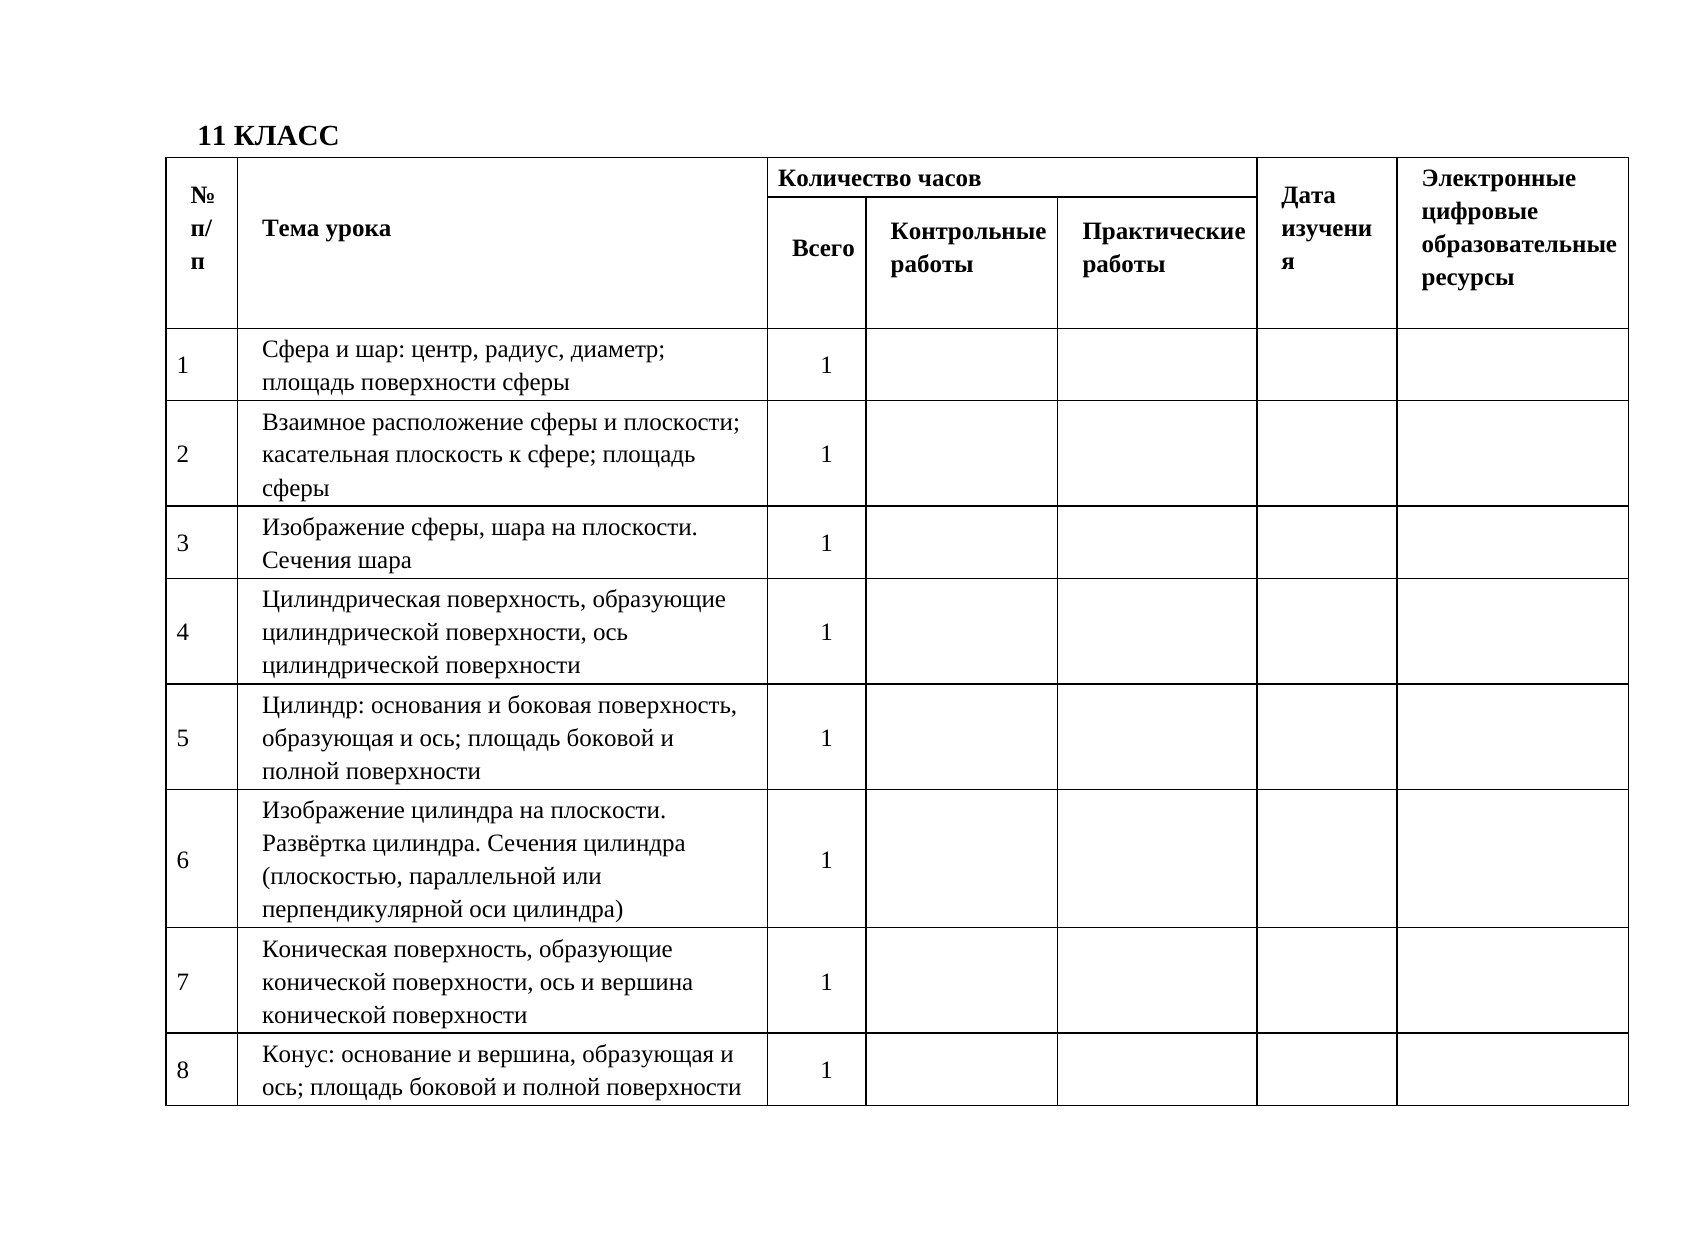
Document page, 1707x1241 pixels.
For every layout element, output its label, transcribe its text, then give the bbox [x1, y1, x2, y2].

table_cell 1 [768, 790, 865, 927]
table_cell [867, 928, 1057, 1032]
table_cell [1258, 1034, 1396, 1105]
table_cell Сфера и шар: центр, радиус, диаметр; площадь поверхности сферы [238, 329, 767, 400]
table_header № п/п [167, 158, 237, 327]
table_cell [1058, 507, 1256, 578]
table_header Электронные цифровые образовательные ресурсы [1398, 158, 1628, 327]
table_cell [1058, 401, 1256, 505]
table_cell 1 [768, 579, 865, 683]
table_cell [1258, 579, 1396, 683]
table_cell [867, 507, 1057, 578]
table_cell 6 [167, 790, 237, 927]
table_cell 2 [167, 401, 237, 505]
table_cell [1258, 329, 1396, 400]
table_cell Практические работы [1058, 198, 1256, 327]
table_cell Цилиндр: основания и боковая поверхность, образующая и ось; площадь боковой и полной поверхности [238, 685, 767, 788]
table_cell [1398, 1034, 1628, 1105]
table_cell 1 [768, 1034, 865, 1105]
table_cell Взаимное расположение сферы и плоскости; касательная плоскость к сфере; площадь сферы [238, 401, 767, 505]
text 11 КЛАСС [190, 118, 1618, 152]
table_cell [1258, 507, 1396, 578]
table_cell [1258, 928, 1396, 1032]
table_cell 1 [768, 928, 865, 1032]
table_cell 4 [167, 579, 237, 683]
table_cell [1398, 928, 1628, 1032]
table_cell [1398, 790, 1628, 927]
table_cell [1058, 790, 1256, 927]
table_cell Коническая поверхность, образующие конической поверхности, ось и вершина конической поверхности [238, 928, 767, 1032]
table_cell 3 [167, 507, 237, 578]
table_cell [1398, 579, 1628, 683]
table_cell [1398, 401, 1628, 505]
table_cell [1058, 1034, 1256, 1105]
table_header Дата изучения [1258, 158, 1396, 327]
table_cell Контрольные работы [867, 198, 1057, 327]
table_cell [1058, 329, 1256, 400]
table_cell Изображение сферы, шара на плоскости. Сечения шара [238, 507, 767, 578]
table_cell [1058, 579, 1256, 683]
table_cell Конус: основание и вершина, образующая и ось; площадь боковой и полной поверхности [238, 1034, 767, 1105]
table_cell 1 [768, 685, 865, 788]
table_cell 1 [167, 329, 237, 400]
table_cell [1398, 329, 1628, 400]
table_cell Цилиндрическая поверхность, образующие цилиндрической поверхности, ось цилиндрической поверхности [238, 579, 767, 683]
table_cell [1258, 790, 1396, 927]
table_cell 8 [167, 1034, 237, 1105]
table_cell [867, 329, 1057, 400]
table_cell [1398, 685, 1628, 788]
table_cell Всего [768, 198, 865, 327]
table_cell 1 [768, 507, 865, 578]
table_cell [1058, 685, 1256, 788]
table_cell [867, 401, 1057, 505]
table_cell [1258, 685, 1396, 788]
table_cell [867, 685, 1057, 788]
table_cell [867, 579, 1057, 683]
table_cell [1398, 507, 1628, 578]
table_cell [1058, 928, 1256, 1032]
table_cell 1 [768, 329, 865, 400]
table_cell 7 [167, 928, 237, 1032]
table_cell Изображение цилиндра на плоскости. Развёртка цилиндра. Сечения цилиндра (плоскостью, параллельной или перпендикулярной оси цилиндра) [238, 790, 767, 927]
table_cell [867, 790, 1057, 927]
table_cell 1 [768, 401, 865, 505]
table_header Тема урока [238, 158, 767, 327]
table_cell [1258, 401, 1396, 505]
table_cell [867, 1034, 1057, 1105]
table_header Количество часов [768, 158, 1256, 196]
table_cell 5 [167, 685, 237, 788]
